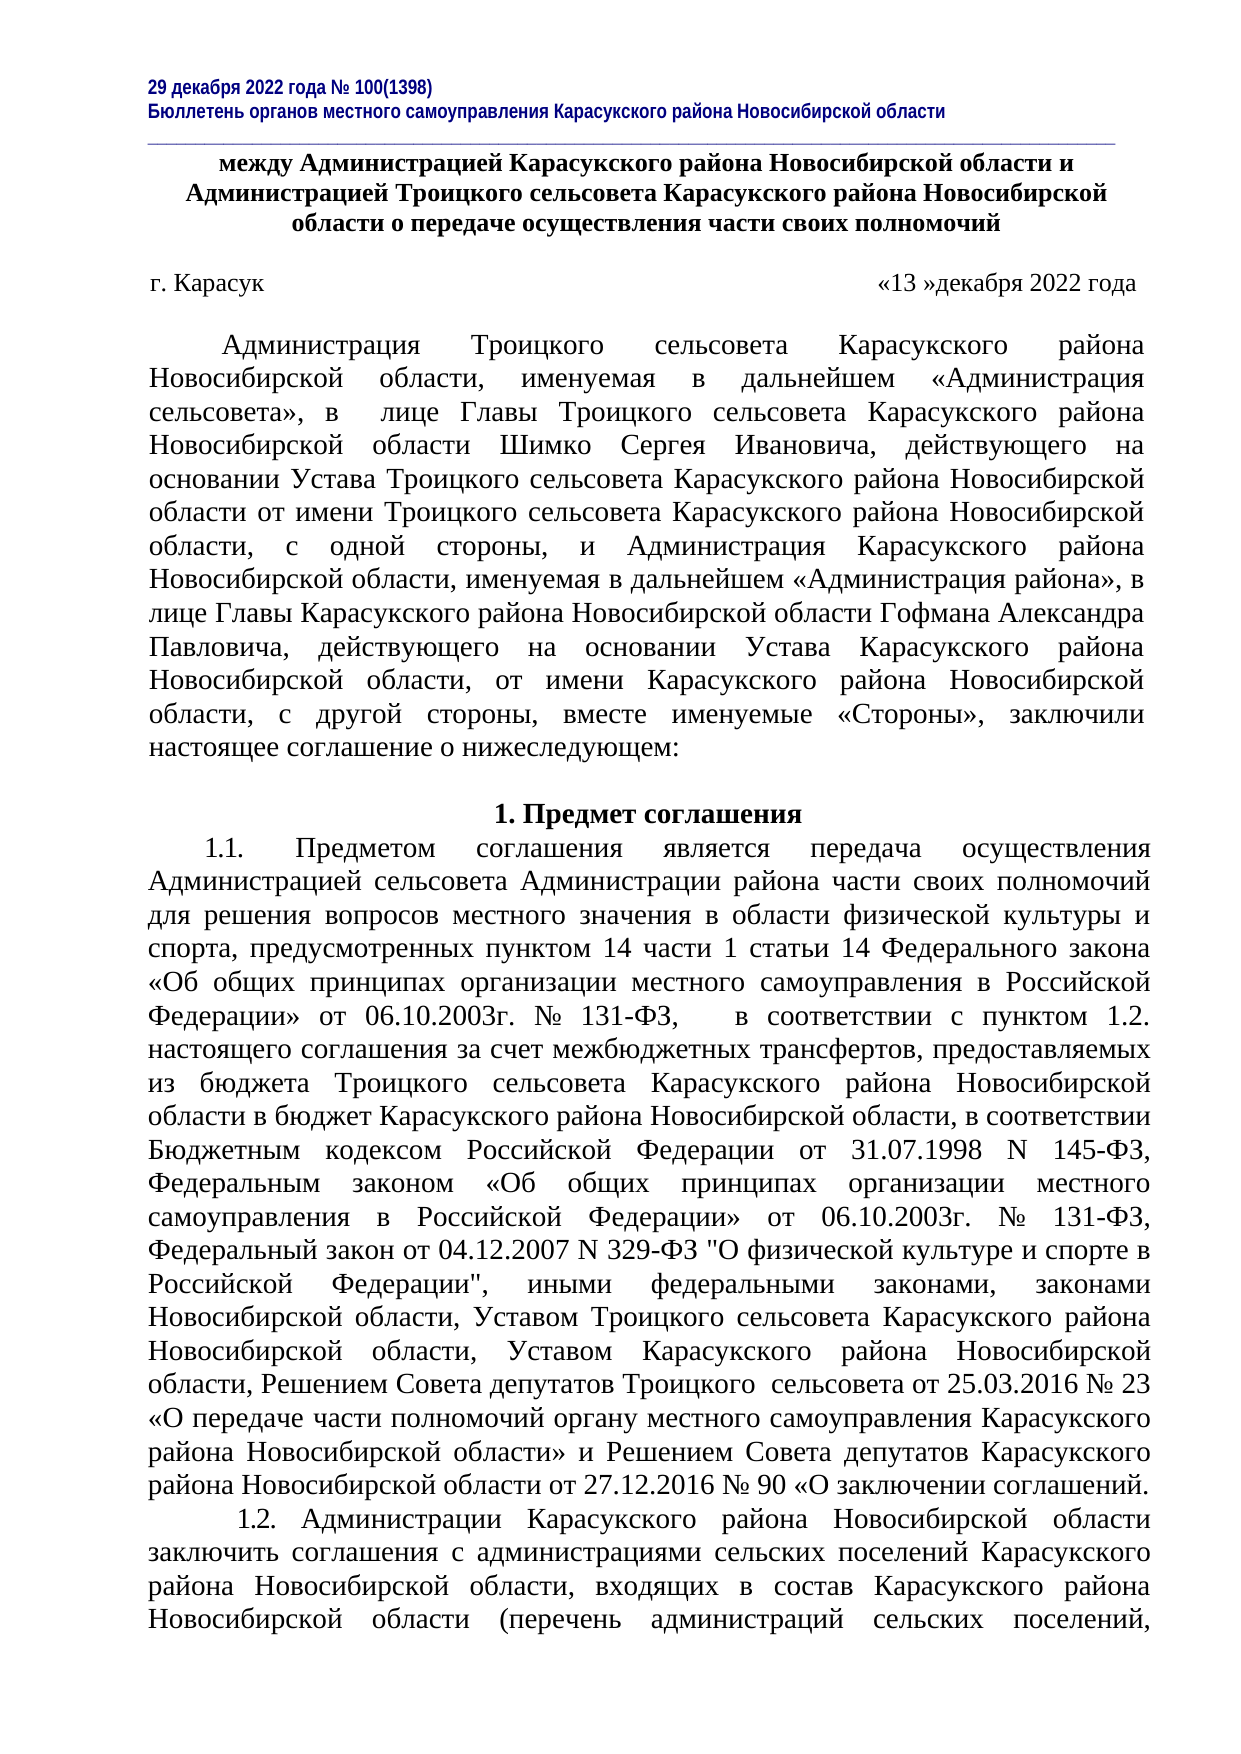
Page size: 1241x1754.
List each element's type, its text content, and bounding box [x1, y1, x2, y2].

text г. Карасук «13 »декабря 2022 года [150, 267, 1152, 297]
text Администрацией Троицкого сельсовета Карасукского района Новосибирской области о передаче осуществления части своих полномочий [148, 177, 1145, 237]
text между Администрацией Карасукского района Новосибирской области и [148, 147, 1145, 177]
text Администрация Троицкого сельсовета Карасукского района Новосибирской области, именуемая в дальнейшем «Администрация сельсовета», в лице Главы Троицкого сельсовета Карасукского района Новосибирской области Шимко Сергея Ивановича, действующего на основании Устава Троицкого сельсовета Карасукского района Новосибирской области от имени Троицкого сельсовета Карасукского района Новосибирской области, с одной стороны, и Администрация Карасукского района Новосибирской области, именуемая в дальнейшем «Администрация района», в лице Главы Карасукского района Новосибирской области Гофмана Александра Павловича, действующего на основании Устава Карасукского района Новосибирской области, от имени Карасукского района Новосибирской области, с другой стороны, вместе именуемые «Стороны», заключили настоящее соглашение о нижеследующем: [148, 327, 1145, 763]
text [148, 1501, 1152, 1635]
text 1.1. Предметом соглашения является передача осуществления Администрацией сельсовета Администрации района части своих полномочий для решения вопросов местного значения в области физической культуры и спорта, предусмотренных пунктом 14 части 1 статьи 14 Федерального закона «Об общих принципах организации местного самоуправления в Российской Федерации» от 06.10.2003г. № 131-ФЗ, в соответствии с пунктом 1.2. настоящего соглашения за счет межбюджетных трансфертов, предоставляемых из бюджета Троицкого сельсовета Карасукского района Новосибирской области в бюджет Карасукского района Новосибирской области, в соответствии Бюджетным кодексом Российской Федерации от 31.07.1998 N 145-ФЗ, Федеральным законом «Об общих принципах организации местного самоуправления в Российской Федерации» от 06.10.2003г. № 131-ФЗ, Федеральный закон от 04.12.2007 N 329-ФЗ "О физической культуре и спорте в Российской Федерации", иными федеральными законами, законами Новосибирской области, Уставом Троицкого сельсовета Карасукского района Новосибирской области, Уставом Карасукского района Новосибирской области, Решением Совета депутатов Троицкого сельсовета от 25.03.2016 № 23 «О передаче части полномочий органу местного самоуправления Карасукского района Новосибирской области» и Решением Совета депутатов Карасукского района Новосибирской области от 27.12.2016 № 90 «О заключении соглашений. [148, 830, 1152, 1501]
text 1. Предмет соглашения [148, 796, 1148, 830]
